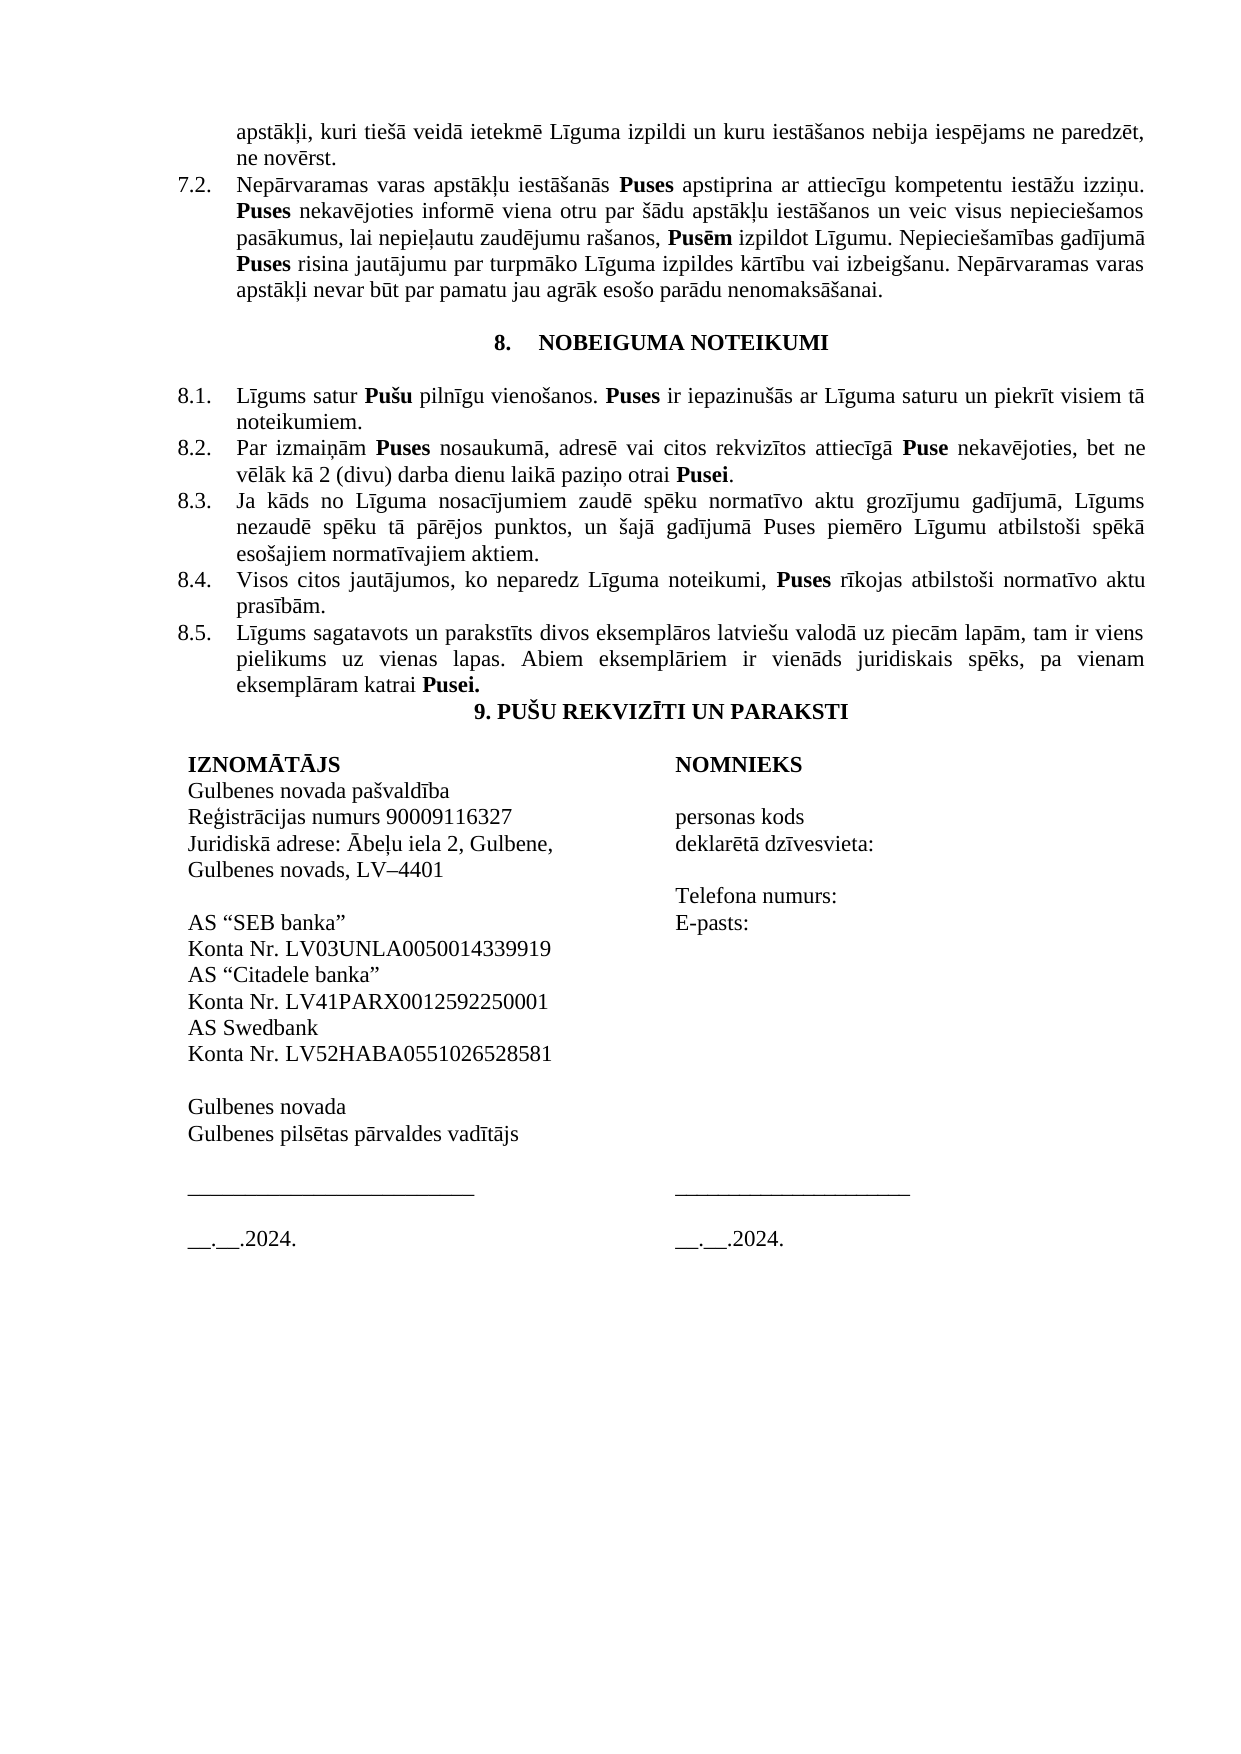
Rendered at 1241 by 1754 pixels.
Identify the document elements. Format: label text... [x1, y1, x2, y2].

table_cell Gulbenes novada Gulbenes pilsētas pārvaldes vadītājs _________________________ __.__.2024. [176, 1067, 664, 1251]
list Nepārvaramas varas apstākļu iestāšanās Puses apstiprina ar attiecīgu kompetentu iestāžu izziņu. Puses nekavējoties informē viena otru par šādu apstākļu iestāšanos un veic visus nepieciešamos pasākumus, lai nepieļautu zaudējumu rašanos, Pusēm izpildot Līgumu. Nepieciešamības gadījumā Puses risina jautājumu par turpmāko Līguma izpildes kārtību vai izbeigšanu. Nepārvaramas varas apstākļi nevar būt par pamatu jau agrāk esošo parādu nenomaksāšanai. [177, 171, 1146, 303]
list Visos citos jautājumos, ko neparedz Līguma noteikumi, Puses rīkojas atbilstoši normatīvo aktu prasībām. [177, 566, 1146, 619]
table_header IZNOMĀTĀJS Gulbenes novada pašvaldība Reģistrācijas numurs 90009116327 Juridiskā adrese: Ābeļu iela 2, Gulbene, Gulbenes novads, LV–4401 AS “SEB banka” Konta Nr. LV03UNLA0050014339919 AS “Citadele banka” Konta Nr. LV41PARX0012592250001 AS Swedbank Konta Nr. LV52HABA0551026528581 [176, 751, 664, 1067]
list Līgums sagatavots un parakstīts divos eksemplāros latviešu valodā uz piecām lapām, tam ir viens pielikums uz vienas lapas. Abiem eksemplāriem ir vienāds juridiskais spēks, pa vienam eksemplāram katrai Pusei. [177, 619, 1146, 698]
list Ja kāds no Līguma nosacījumiem zaudē spēku normatīvo aktu grozījumu gadījumā, Līgums nezaudē spēku tā pārējos punktos, un šajā gadījumā Puses piemēro Līgumu atbilstoši spēkā esošajiem normatīvajiem aktiem. [177, 487, 1146, 566]
text 9. PUŠU REKVIZĪTI UN PARAKSTI [177, 698, 1146, 724]
list NOBEIGUMA NOTEIKUMI [177, 329, 1146, 355]
table_header NOMNIEKS personas kods deklarētā dzīvesvieta: Telefona numurs: E-pasts: [664, 751, 1146, 1067]
list Par izmaiņām Puses nosaukumā, adresē vai citos rekvizītos attiecīgā Puse nekavējoties, bet ne vēlāk kā 2 (divu) darba dienu laikā paziņo otrai Pusei. [177, 434, 1146, 487]
table_cell ______________________ __.__.2024. [664, 1067, 1146, 1251]
list Līgums satur Pušu pilnīgu vienošanos. Puses ir iepazinušās ar Līguma saturu un piekrīt visiem tā noteikumiem. [177, 382, 1146, 434]
